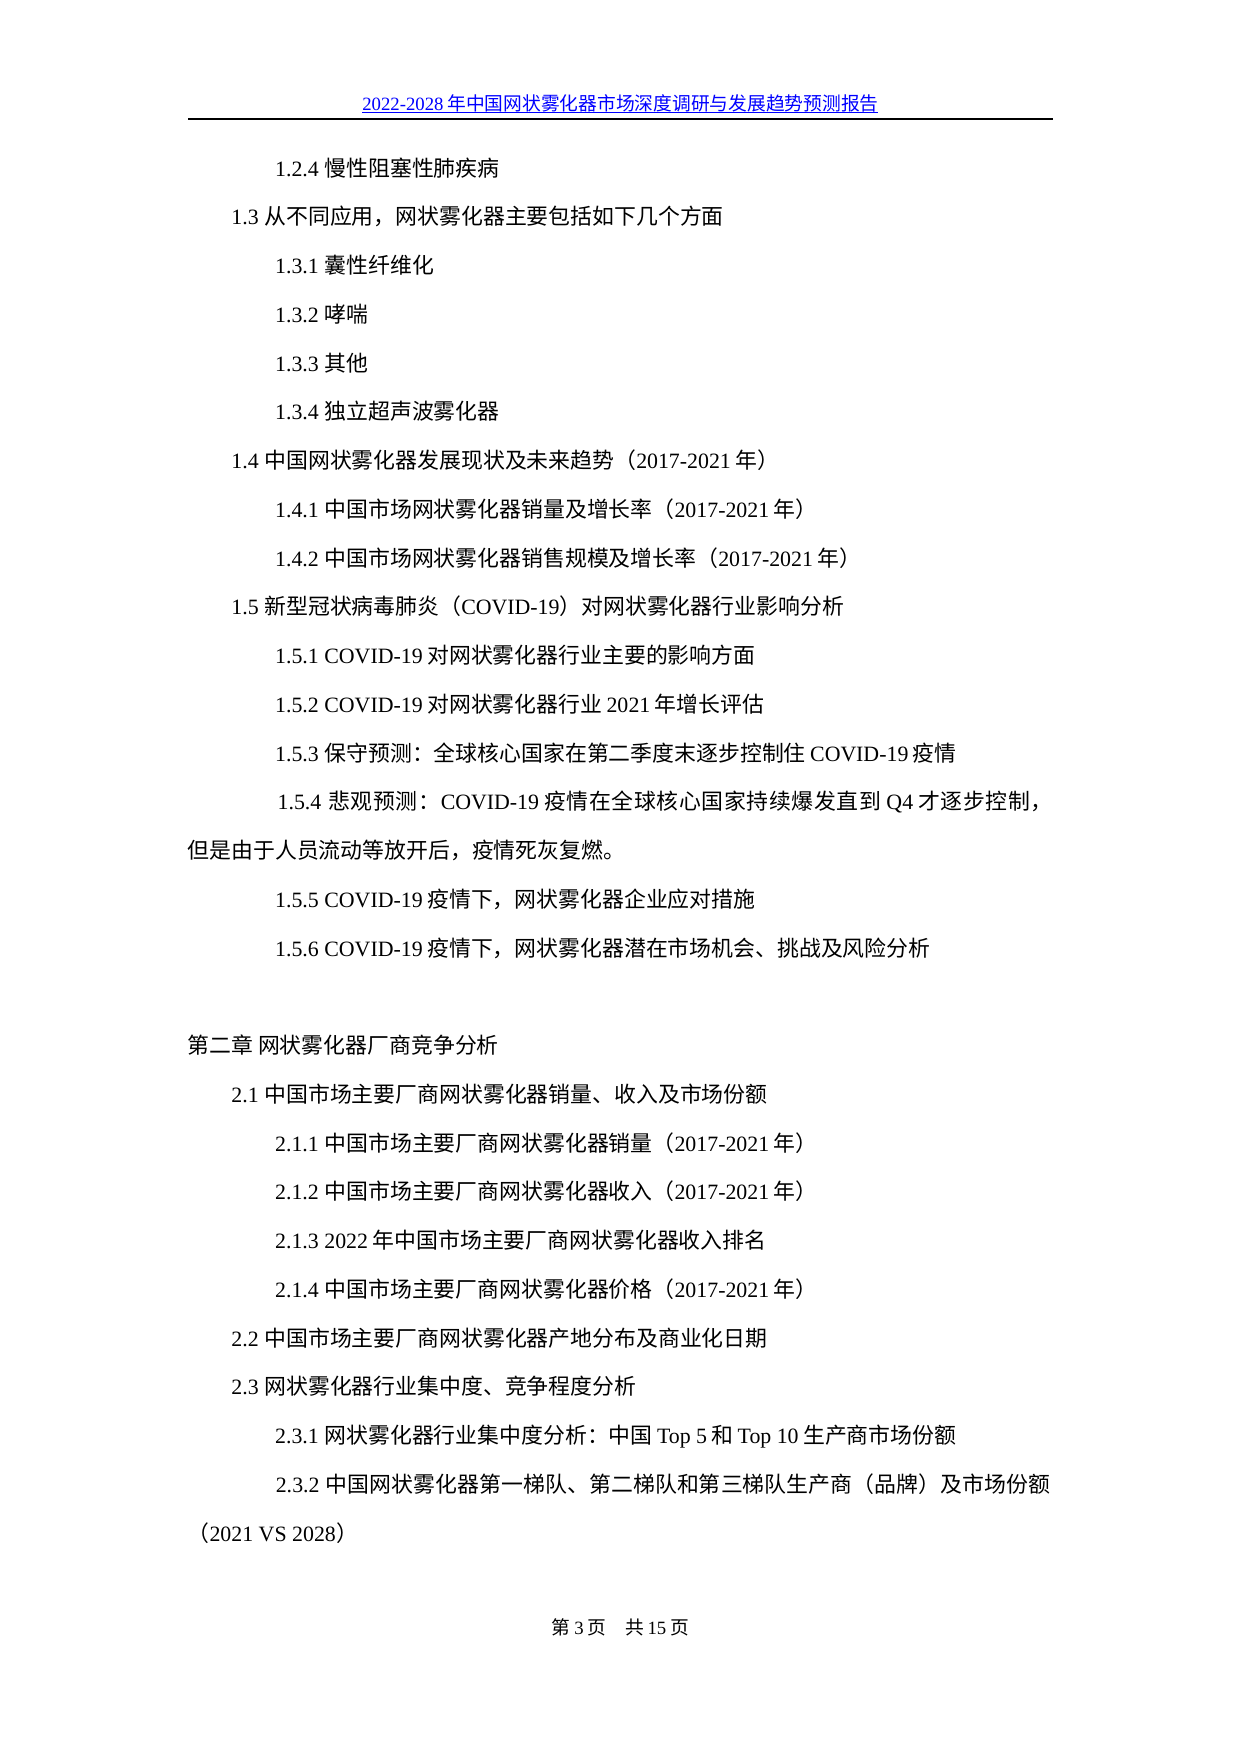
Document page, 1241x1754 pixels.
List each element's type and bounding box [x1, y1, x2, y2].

text [187, 150, 1053, 1548]
